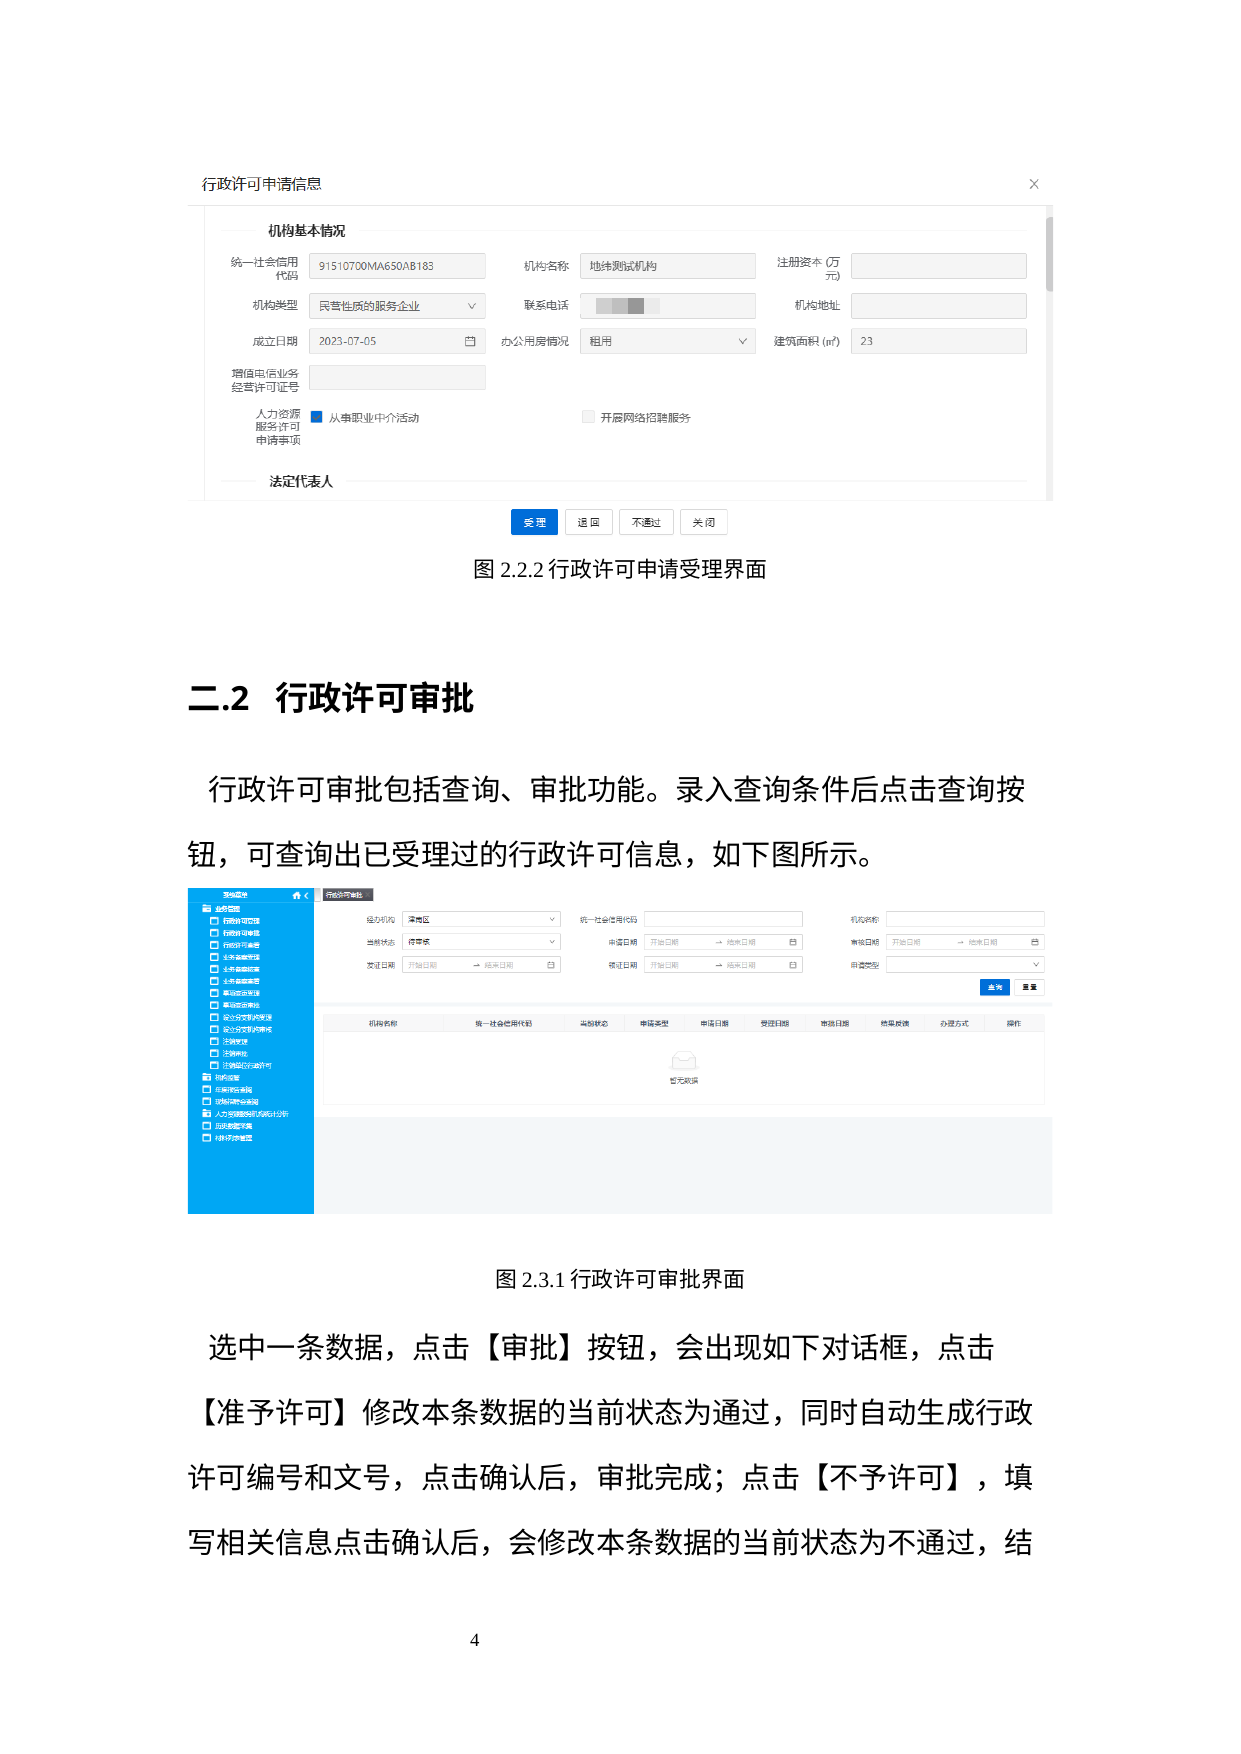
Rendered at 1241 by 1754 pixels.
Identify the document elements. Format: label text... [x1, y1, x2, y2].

picture [203, 1110, 210, 1117]
text 行政许可审批包括查询、审批功能。录入查询条件后点击查询按钮，可查询出已受理过的行政许可信息，如下图所示。 [187, 755, 1053, 885]
picture [249, 943, 259, 947]
picture [187, 162, 1054, 541]
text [187, 1314, 1053, 1574]
picture [229, 1112, 242, 1116]
text 图 2.2.2行政许可申请受理界面 [187, 552, 1053, 584]
picture [229, 1124, 244, 1129]
picture [228, 919, 239, 923]
picture [203, 905, 210, 912]
picture [226, 892, 240, 897]
picture [187, 885, 1053, 1214]
picture [228, 931, 239, 935]
text 图2.3.1行政许可审批界面 [187, 1262, 1053, 1294]
subtitle 行政许可审批 [187, 663, 1053, 728]
picture [203, 1074, 210, 1080]
picture [237, 979, 259, 983]
picture [229, 907, 239, 911]
picture [241, 1088, 251, 1092]
picture [236, 1136, 251, 1140]
